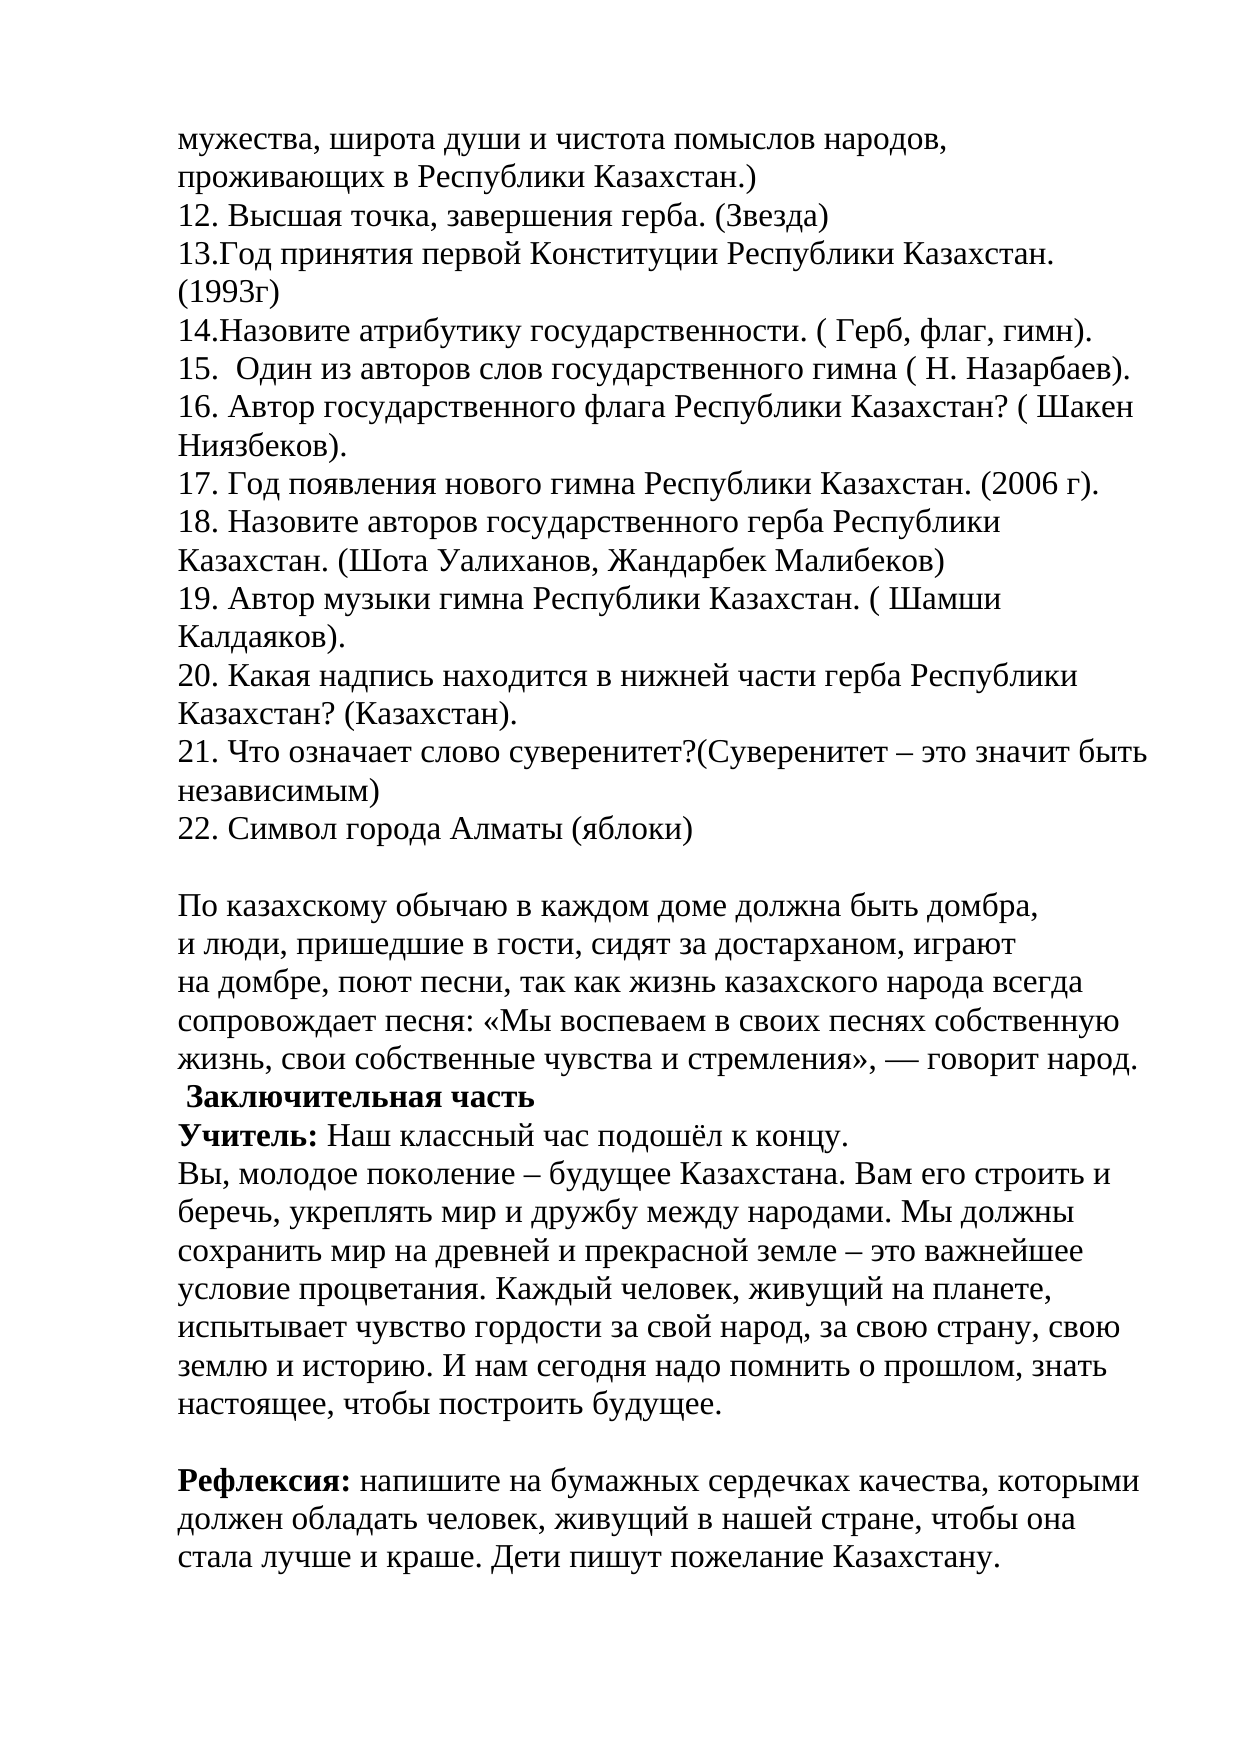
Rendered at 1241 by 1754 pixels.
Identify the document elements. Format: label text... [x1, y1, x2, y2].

text 22. Символ города Алматы (яблоки) [177, 808, 1152, 846]
text 16. Автор государственного флага Республики Казахстан? ( Шакен Ниязбеков). [177, 386, 1152, 463]
text Учитель: Наш классный час подошёл к концу. [177, 1115, 1152, 1153]
text 17. Год появления нового гимна Республики Казахстан. (2006 г). 18. Назовите авторов государственного герба Республики Казахстан. (Шота Уалиханов, Жандарбек Малибеков) 19. Автор музыки гимна Республики Казахстан. ( Шамши Калдаяков). 20. Какая надпись находится в нижней части герба Республики Казахстан? (Казахстан). [177, 463, 1152, 731]
text Заключительная часть [177, 1076, 1152, 1115]
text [177, 118, 1152, 233]
text 13.Год принятия первой Конституции Республики Казахстан. (1993г) [177, 233, 1152, 310]
text Рефлексия: напишите на бумажных сердечках качества, которыми должен обладать человек, живущий в нашей стране, чтобы она стала лучше и краше. Дети пишут пожелание Казахстану. [177, 1460, 1152, 1575]
text 21. Что означает слово суверенитет?(Суверенитет – это значит быть независимым) [177, 731, 1152, 808]
text 15. Один из авторов слов государственного гимна ( Н. Назарбаев). [177, 348, 1152, 386]
text По казахскому обычаю в каждом доме должна быть домбра, и люди, пришедшие в гости, сидят за достарханом, играют на домбре, поют песни, так как жизнь казахского народа всегда сопровождает песня: «Мы воспеваем в своих песнях собственную жизнь, свои собственные чувства и стремления», — говорит народ. [177, 885, 1152, 1076]
text Вы, молодое поколение – будущее Казахстана. Вам его строить и беречь, укреплять мир и дружбу между народами. Мы должны сохранить мир на древней и прекрасной земле – это важнейшее условие процветания. Каждый человек, живущий на планете, испытывает чувство гордости за свой народ, за свою страну, свою землю и историю. И нам сегодня надо помнить о прошлом, знать настоящее, чтобы построить будущее. [177, 1153, 1152, 1421]
text 14.Назовите атрибутику государственности. ( Герб, флаг, гимн). [177, 310, 1152, 348]
